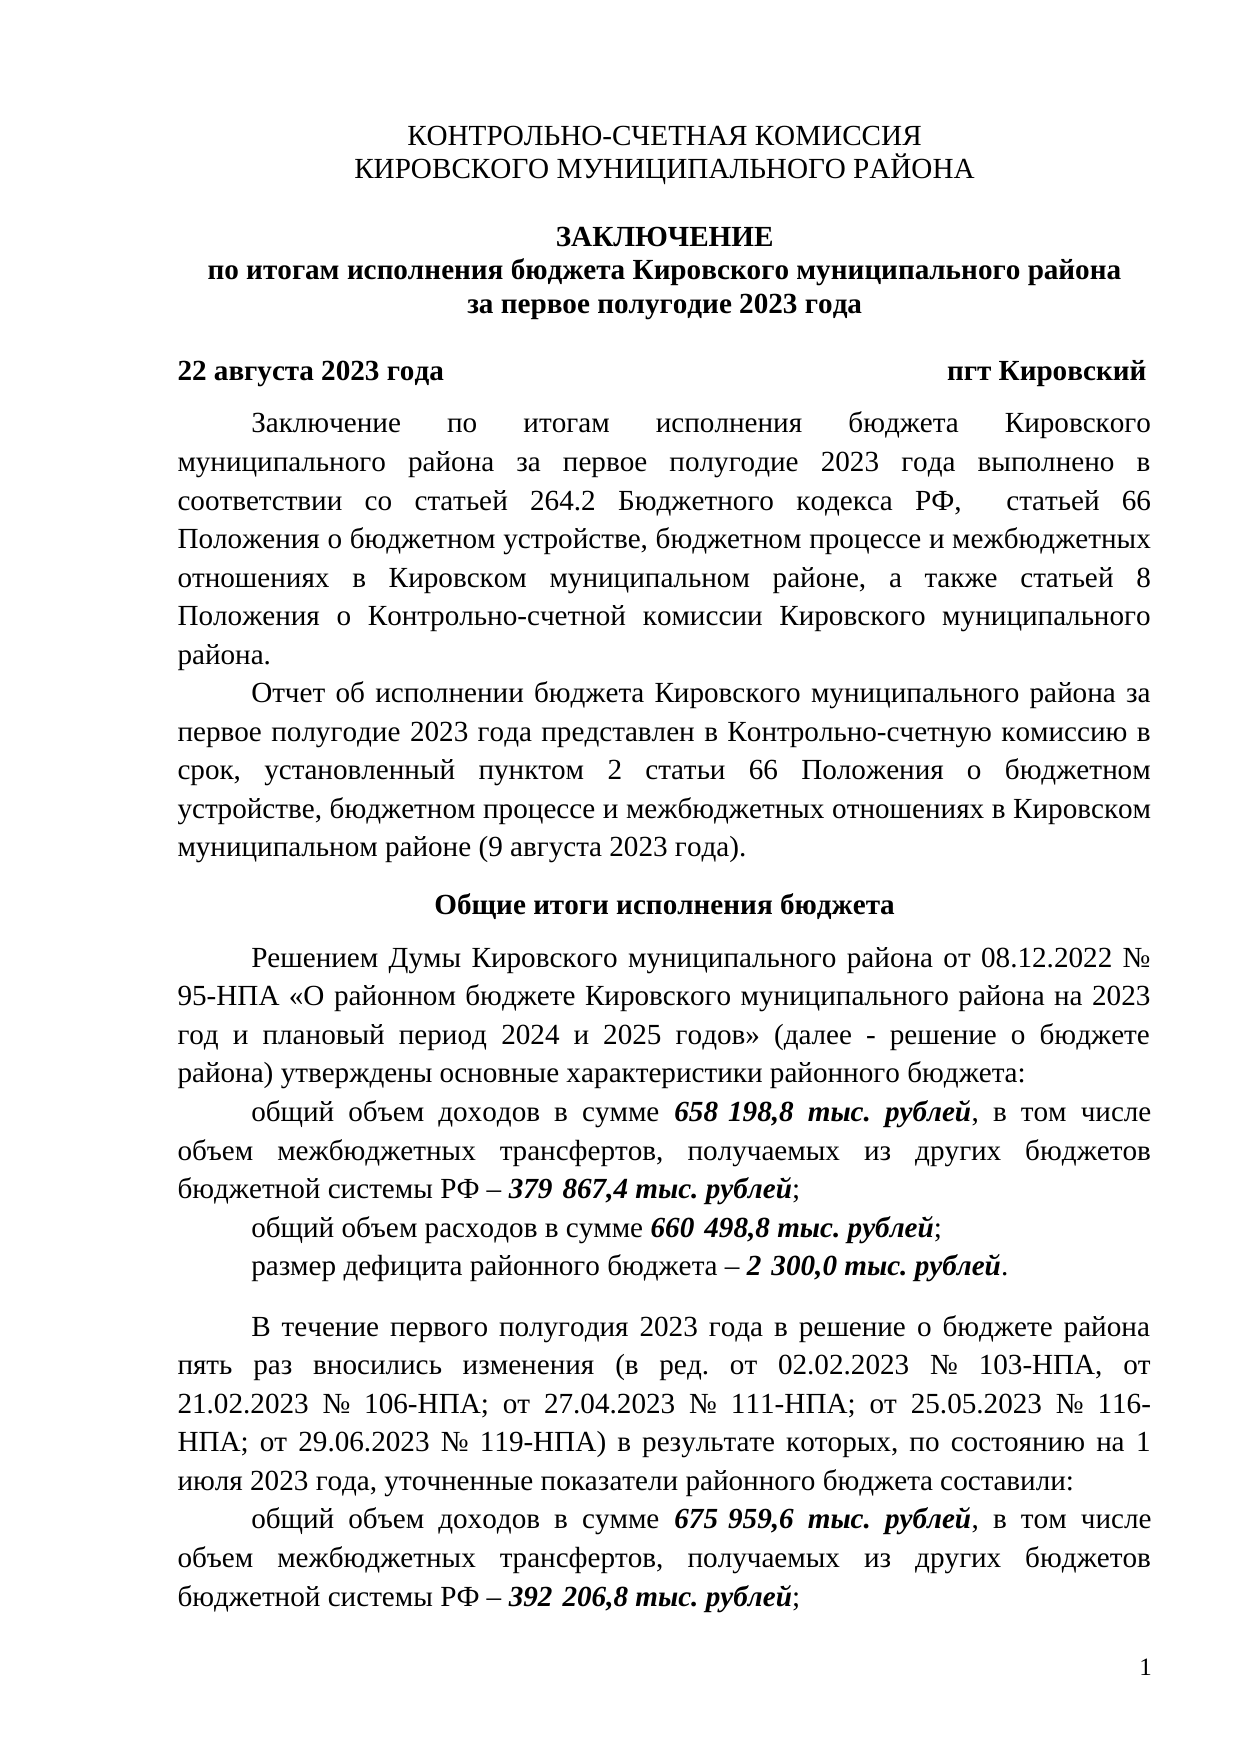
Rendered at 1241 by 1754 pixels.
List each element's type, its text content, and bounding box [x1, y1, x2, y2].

text Решением Думы Кировского муниципального района от 08.12.2022 № 95-НПА «О районном бюджете Кировского муниципального района на 2023 год и плановый период 2024 и 2025 годов» (далее - решение о бюджете района) утверждены основные характеристики районного бюджета: [177, 940, 1152, 1089]
text за первое полугодие 2023 года [177, 286, 1152, 319]
text общий объем доходов в сумме 658 198,8 тыс. рублей, в том числе объем межбюджетных трансфертов, получаемых из других бюджетов бюджетной системы РФ – 379 867,4 тыс. рублей; [177, 1094, 1152, 1205]
text общий объем доходов в сумме 675 959,6 тыс. рублей, в том числе объем межбюджетных трансфертов, получаемых из других бюджетов бюджетной системы РФ – 392 206,8 тыс. рублей; [177, 1502, 1152, 1612]
text ЗАКЛЮЧЕНИЕ [177, 219, 1152, 252]
text Отчет об исполнении бюджета Кировского муниципального района за первое полугодие 2023 года представлен в Контрольно-счетную комиссию в срок, установленный пунктом 2 статьи 66 Положения о бюджетном устройстве, бюджетном процессе и межбюджетных отношениях в Кировском муниципальном районе (9 августа 2023 года). [177, 675, 1152, 863]
text КИРОВСКОГО МУНИЦИПАЛЬНОГО РАЙОНА [177, 152, 1152, 185]
text 22 августа 2023 года пгт Кировский [177, 353, 1152, 386]
text Заключение по итогам исполнения бюджета Кировского муниципального района за первое полугодие 2023 года выполнено в соответствии со статьей 264.2 Бюджетного кодекса РФ, статьей 66 Положения о бюджетном устройстве, бюджетном процессе и межбюджетных отношениях в Кировском муниципальном районе, а также статьей 8 Положения о Контрольно-счетной комиссии Кировского муниципального района. [177, 406, 1152, 670]
text общий объем расходов в сумме 660 498,8 тыс. рублей; [177, 1210, 1152, 1243]
text размер дефицита районного бюджета – 2 300,0 тыс. рублей. [177, 1248, 1152, 1282]
text В течение первого полугодия 2023 года в решение о бюджете района пять раз вносились изменения (в ред. от 02.02.2023 № 103-НПА, от 21.02.2023 № 106-НПА; от 27.04.2023 № 111-НПА; от 25.05.2023 № 116-НПА; от 29.06.2023 № 119-НПА) в результате которых, по состоянию на 1 июля 2023 года, уточненные показатели районного бюджета составили: [177, 1309, 1152, 1497]
text КОНТРОЛЬНО-СЧЕТНАЯ КОМИССИЯ [177, 118, 1152, 152]
text Общие итоги исполнения бюджета [177, 887, 1152, 921]
text по итогам исполнения бюджета Кировского муниципального района [177, 252, 1152, 286]
